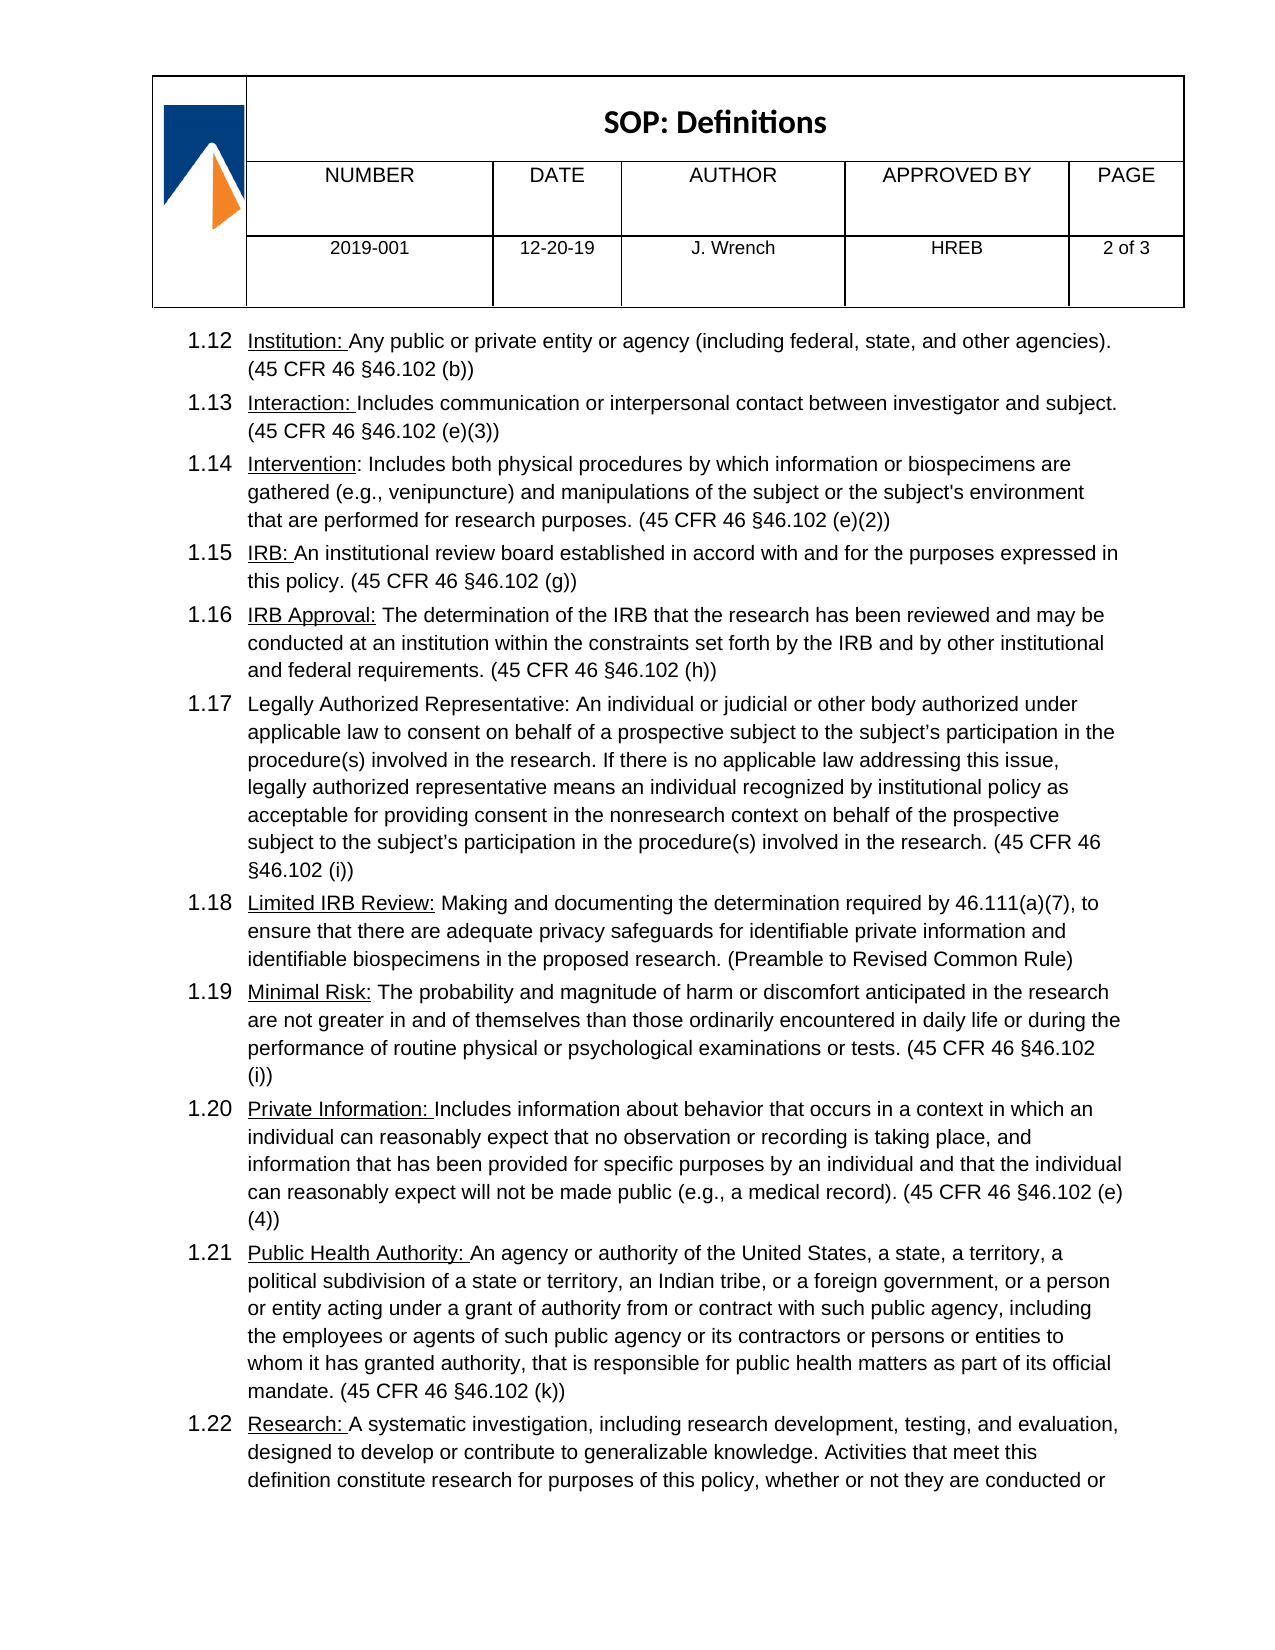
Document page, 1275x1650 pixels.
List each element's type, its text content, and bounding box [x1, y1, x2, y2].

text Institution: Any public or private entity or agency (including federal, state, and other agencies). (45 CFR 46 §46.102 (b)) [187, 327, 1125, 381]
text IRB: An institutional review board established in accord with and for the purposes expressed in this policy. (45 CFR 46 §46.102 (g)) [187, 539, 1125, 593]
text IRB Approval: The determination of the IRB that the research has been reviewed and may be conducted at an institution within the constraints set forth by the IRB and by other institutional and federal requirements. (45 CFR 46 §46.102 (h)) [187, 601, 1125, 682]
text Intervention: Includes both physical procedures by which information or biospecimens are gathered (e.g., venipuncture) and manipulations of the subject or the subject's environment that are performed for research purposes. (45 CFR 46 §46.102 (e)(2)) [187, 450, 1125, 532]
picture [163, 105, 245, 229]
text Legally Authorized Representative: An individual or judicial or other body authorized under applicable law to consent on behalf of a prospective subject to the subject’s participation in the procedure(s) involved in the research. If there is no applicable law addressing this issue, legally authorized representative means an individual recognized by institutional policy as acceptable for providing consent in the nonresearch context on behalf of the prospective subject to the subject’s participation in the procedure(s) involved in the research. (45 CFR 46 §46.102 (i)) [187, 690, 1125, 881]
text Private Information: Includes information about behavior that occurs in a context in which an individual can reasonably expect that no observation or recording is taking place, and information that has been provided for specific purposes by an individual and that the individual can reasonably expect will not be made public (e.g., a medical record). (45 CFR 46 §46.102 (e)(4)) [187, 1095, 1125, 1231]
text Minimal Risk: The probability and magnitude of harm or discomfort anticipated in the research are not greater in and of themselves than those ordinarily encountered in daily life or during the performance of routine physical or psychological examinations or tests. (45 CFR 46 §46.102 (i)) [187, 978, 1125, 1087]
text Public Health Authority: An agency or authority of the United States, a state, a territory, a political subdivision of a state or territory, an Indian tribe, or a foreign government, or a person or entity acting under a grant of authority from or contract with such public agency, including the employees or agents of such public agency or its contractors or persons or entities to whom it has granted authority, that is responsible for public health matters as part of its official mandate. (45 CFR 46 §46.102 (k)) [187, 1239, 1125, 1403]
text Limited IRB Review: Making and documenting the determination required by 46.111(a)(7), to ensure that there are adequate privacy safeguards for identifiable private information and identifiable biospecimens in the proposed research. (Preamble to Revised Common Rule) [187, 889, 1125, 970]
text Interaction: Includes communication or interpersonal contact between investigator and subject. (45 CFR 46 §46.102 (e)(3)) [187, 389, 1125, 443]
